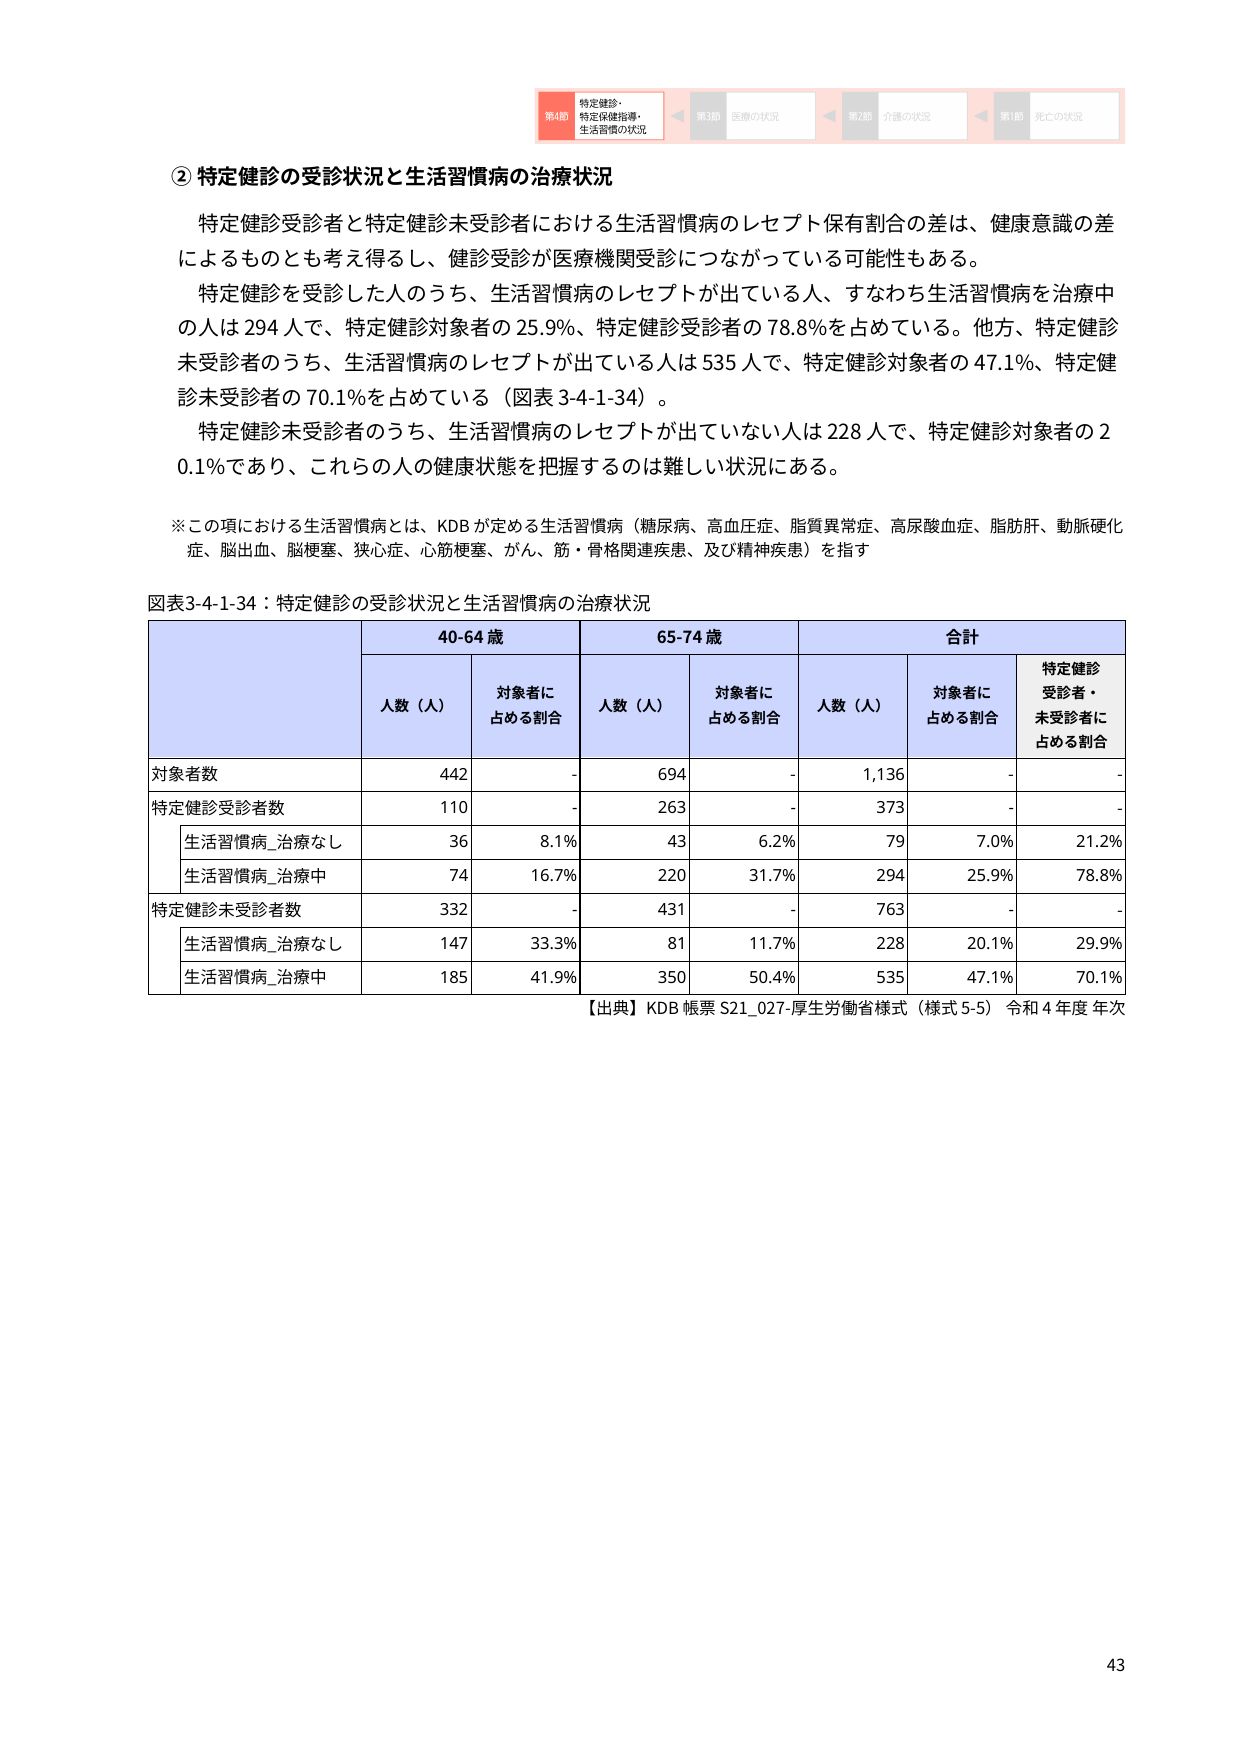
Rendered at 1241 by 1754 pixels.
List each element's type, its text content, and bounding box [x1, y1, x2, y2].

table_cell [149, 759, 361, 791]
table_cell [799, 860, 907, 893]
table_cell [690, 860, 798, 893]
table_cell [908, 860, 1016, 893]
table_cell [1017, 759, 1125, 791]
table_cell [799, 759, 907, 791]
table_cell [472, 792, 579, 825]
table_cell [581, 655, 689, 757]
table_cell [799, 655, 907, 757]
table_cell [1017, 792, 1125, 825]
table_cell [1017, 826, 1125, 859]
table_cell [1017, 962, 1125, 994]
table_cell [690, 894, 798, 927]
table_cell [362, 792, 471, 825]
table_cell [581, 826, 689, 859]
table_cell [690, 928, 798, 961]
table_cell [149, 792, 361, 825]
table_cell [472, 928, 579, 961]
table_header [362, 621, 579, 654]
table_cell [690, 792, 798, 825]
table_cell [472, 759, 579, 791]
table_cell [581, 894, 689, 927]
text 特定健診受診者と特定健診未受診者における生活習慣病のレセプト保有割合の差は、健康意識の差によるものとも考え得るし、健診受診が医療機関受診につながっている可能性もある。 [177, 207, 1125, 272]
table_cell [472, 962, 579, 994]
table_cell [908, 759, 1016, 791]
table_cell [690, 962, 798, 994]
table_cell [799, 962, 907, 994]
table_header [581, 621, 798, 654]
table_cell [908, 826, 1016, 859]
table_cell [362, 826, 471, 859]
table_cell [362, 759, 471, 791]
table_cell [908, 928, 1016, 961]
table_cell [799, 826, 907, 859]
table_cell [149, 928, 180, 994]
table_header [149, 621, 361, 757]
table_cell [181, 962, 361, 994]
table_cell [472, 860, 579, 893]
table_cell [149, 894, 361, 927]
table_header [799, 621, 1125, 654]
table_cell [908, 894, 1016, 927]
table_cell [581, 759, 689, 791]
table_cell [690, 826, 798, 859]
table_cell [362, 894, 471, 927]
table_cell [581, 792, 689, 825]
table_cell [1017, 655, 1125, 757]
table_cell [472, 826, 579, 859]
text 特定健診未受診者のうち、生活習慣病のレセプトが出ていない人は228人で、特定健診対象者の20.1%であり、これらの人の健康状態を把握するのは難しい状況にある。 [177, 416, 1125, 480]
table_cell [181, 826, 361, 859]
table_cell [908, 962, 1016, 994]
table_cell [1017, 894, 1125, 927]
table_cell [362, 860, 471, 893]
picture [534, 88, 1125, 144]
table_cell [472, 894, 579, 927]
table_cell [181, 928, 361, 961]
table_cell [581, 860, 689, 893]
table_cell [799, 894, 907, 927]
subtitle 特定健診の受診状況と生活習慣病の治療状況 [171, 160, 1125, 190]
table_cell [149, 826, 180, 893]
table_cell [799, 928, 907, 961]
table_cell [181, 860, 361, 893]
text 【出典】KDB帳票 S21_027-厚生労働省様式（様式5-5） 令和4年度 年次 [148, 995, 1125, 1019]
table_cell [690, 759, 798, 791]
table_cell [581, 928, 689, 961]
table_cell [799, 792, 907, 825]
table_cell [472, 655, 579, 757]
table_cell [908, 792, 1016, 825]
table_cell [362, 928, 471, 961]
text ※この項における生活習慣病とは、KDBが定める生活習慣病（糖尿病、高血圧症、脂質異常症、高尿酸血症、脂肪肝、動脈硬化症、脳出血、脳梗塞、狭心症、心筋梗塞、がん、筋・骨格関連疾患、及び精神疾患）を指す [170, 513, 1125, 561]
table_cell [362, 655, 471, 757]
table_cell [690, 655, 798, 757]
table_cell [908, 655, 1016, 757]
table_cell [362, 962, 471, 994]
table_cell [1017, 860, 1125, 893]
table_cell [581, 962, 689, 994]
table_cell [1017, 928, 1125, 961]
